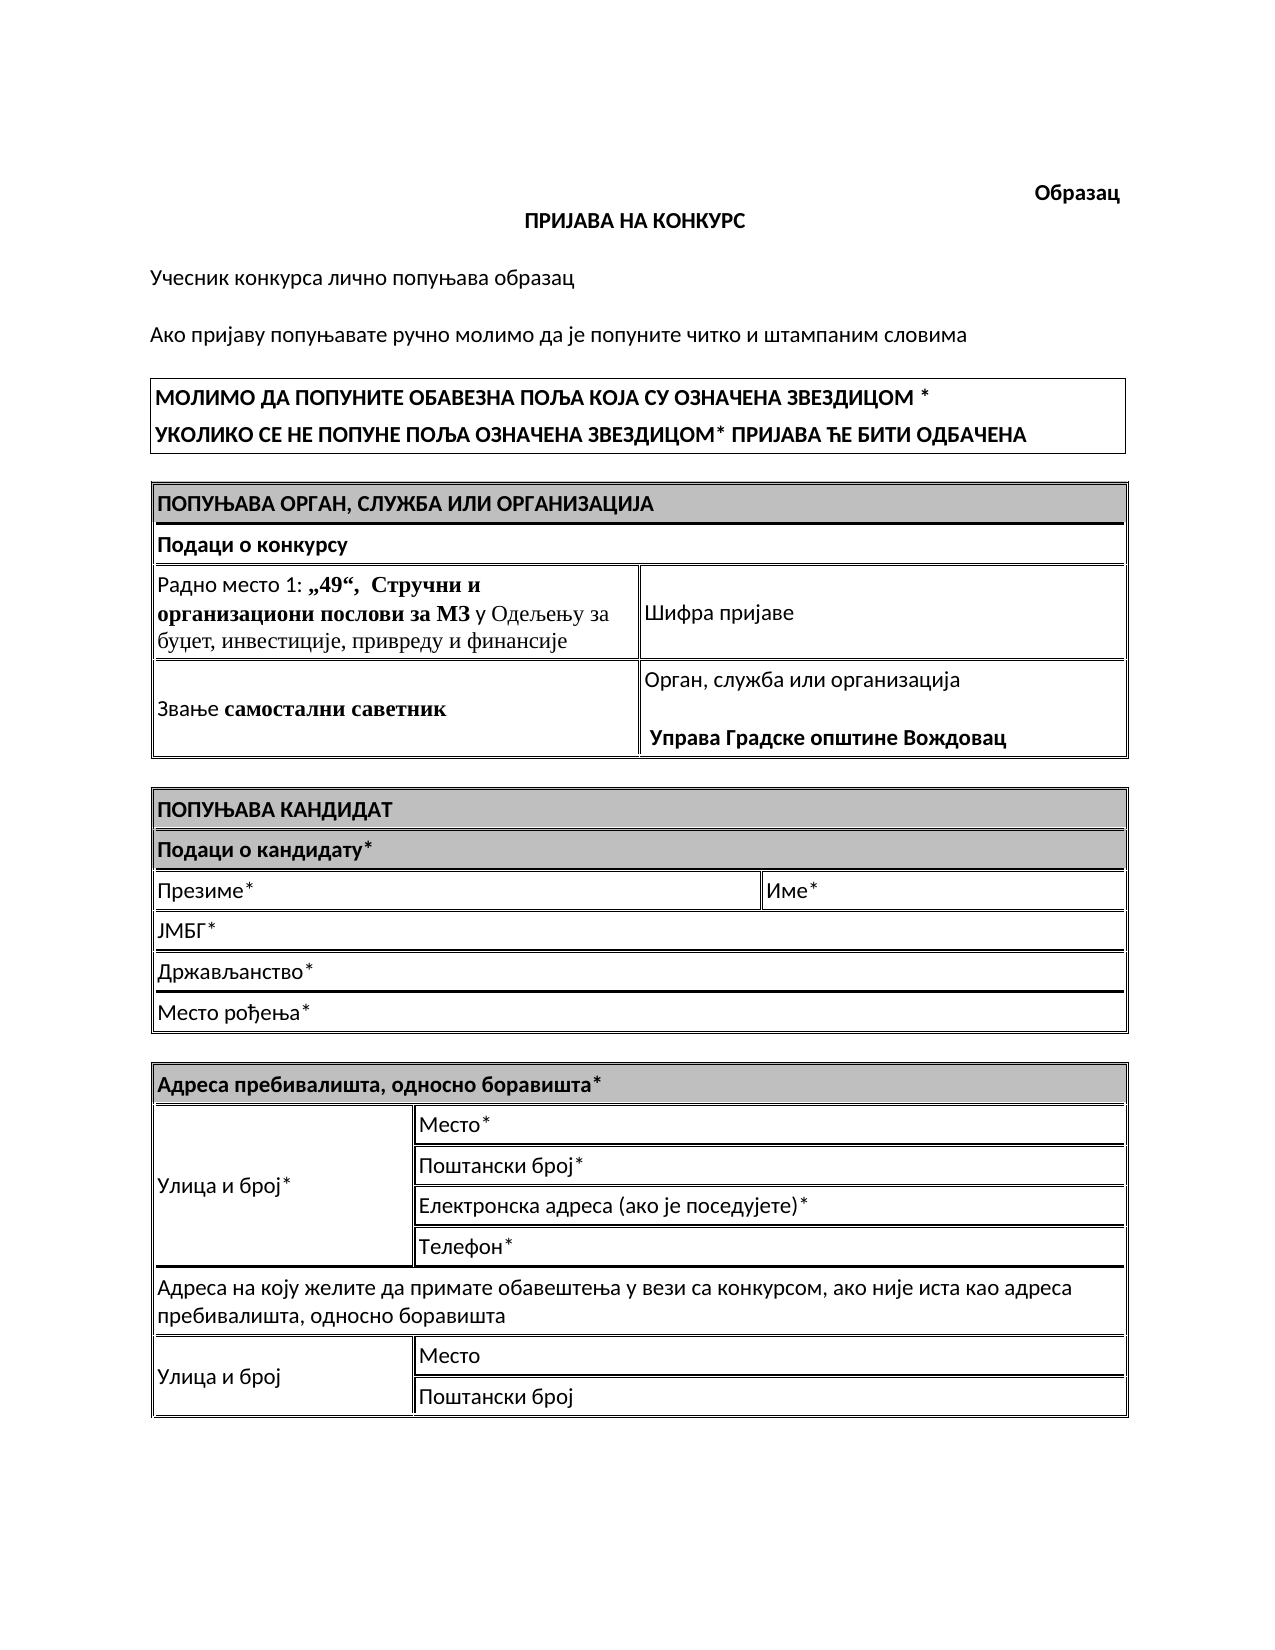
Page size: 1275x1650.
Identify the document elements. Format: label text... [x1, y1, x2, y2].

text Ако пријаву попуњавате ручно молимо да је попуните читко и штампаним словима [150, 320, 1125, 348]
table_cell Подаци о кандидату* [154, 828, 1126, 868]
table_cell Место рођења* [154, 990, 1126, 1031]
table_cell Место [416, 1334, 1126, 1374]
table_cell Улица и број [154, 1334, 414, 1415]
table_cell Подаци о конкурсу [154, 522, 1126, 563]
table_cell Електронска адреса (ако је поседујете)* [414, 1184, 1127, 1224]
table_cell Држављанство* [154, 949, 1126, 990]
table_cell УКОЛИКО СЕ НЕ ПОПУНЕ ПОЉА ОЗНАЧЕНА ЗВЕЗДИЦОМ* ПРИЈАВА ЋЕ БИТИ ОДБАЧЕНА [151, 416, 1125, 453]
table_cell Место* [416, 1103, 1126, 1143]
table_cell ЈМБГ* [152, 909, 1127, 949]
text ПРИЈАВА НА КОНКУРС [150, 206, 1125, 234]
table_header ПОПУЊАВА ОРГАН, СЛУЖБА ИЛИ ОРГАНИЗАЦИЈА [154, 485, 1126, 522]
table_cell Шифра пријаве [640, 563, 1127, 658]
table_cell Орган, служба или организација Управа Градске општине Вождовац [640, 658, 1127, 756]
table_header ПОПУЊАВА КАНДИДАТ [154, 790, 1126, 827]
text Образац [150, 150, 1125, 206]
table_cell Поштански број [414, 1374, 1126, 1415]
table_cell Звање самостални саветник [152, 658, 640, 756]
table_cell Презиме* [154, 868, 760, 909]
table_header МОЛИМО ДА ПОПУНИТЕ ОБАВЕЗНА ПОЉА КОЈА СУ ОЗНАЧЕНА ЗВЕЗДИЦОМ * [151, 379, 1125, 416]
table_cell Адреса на коју желите да примате обавештења у вези са конкурсом, ако није иста као адреса пребивалишта, односно боравишта [154, 1265, 1126, 1333]
table_header Адреса пребивалишта, односно боравишта* [154, 1065, 1126, 1102]
table_cell Име* [763, 868, 1126, 909]
table_cell Поштански број* [416, 1143, 1126, 1184]
table_cell Радно место 1: „49“, Стручни и организациони послови за МЗ у Одељењу за буџет, инвестиције, привреду и финансије [152, 563, 640, 658]
table_cell Улица и број* [154, 1103, 412, 1265]
table_cell Телефон* [416, 1224, 1126, 1265]
text Учесник конкурса лично попуњава образац [150, 263, 1125, 291]
